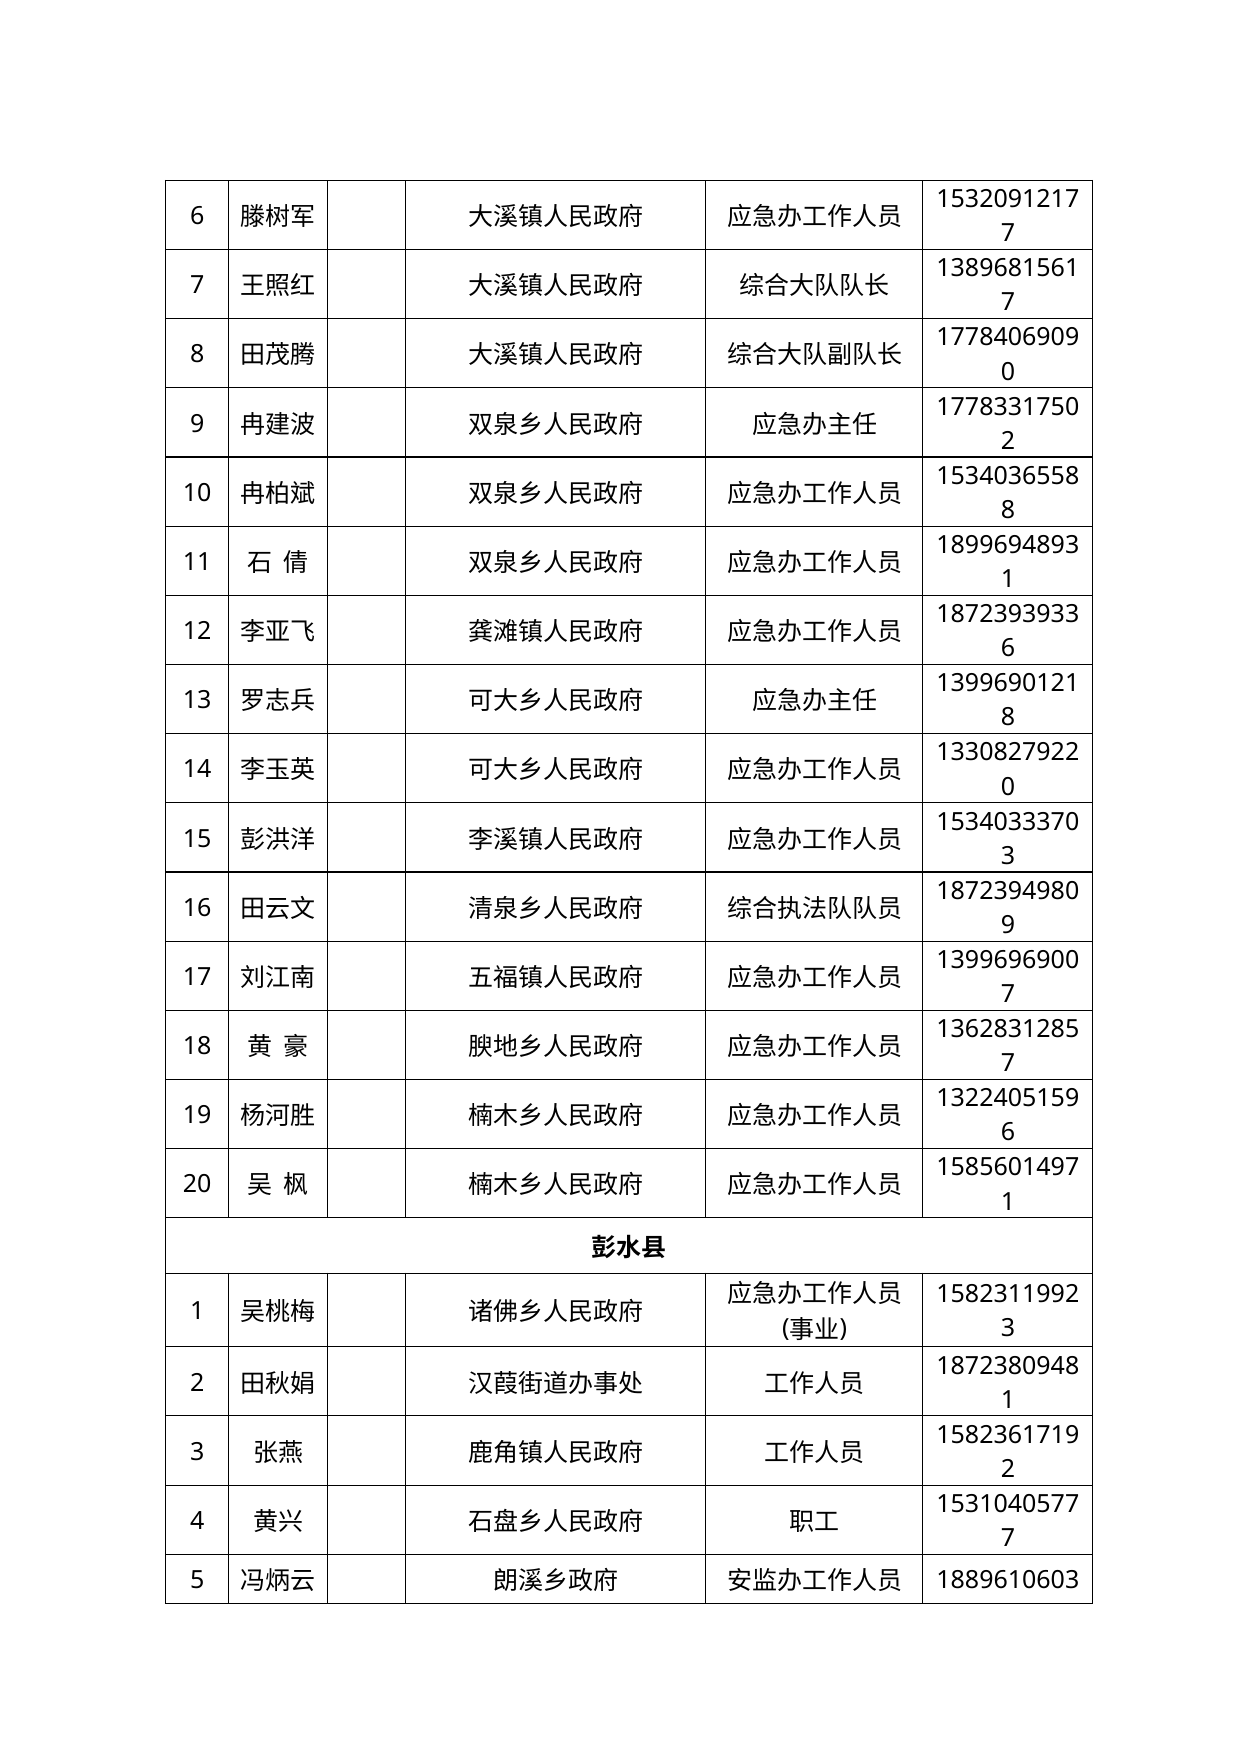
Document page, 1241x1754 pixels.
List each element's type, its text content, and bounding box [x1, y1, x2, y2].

table_cell 李溪镇人民政府 [406, 803, 705, 871]
table_cell 15310405777 [923, 1486, 1092, 1554]
table_cell [328, 319, 405, 387]
table_cell 五福镇人民政府 [406, 942, 705, 1010]
table_cell 14 [166, 734, 228, 802]
table_cell 2 [166, 1347, 228, 1415]
table_cell 13308279220 [923, 734, 1092, 802]
table_cell 1 [166, 1274, 228, 1346]
table_cell 8 [166, 319, 228, 387]
table_cell 综合大队队长 [706, 250, 922, 318]
table_cell 杨河胜 [229, 1080, 327, 1148]
table_cell 吴 枫 [229, 1149, 327, 1217]
table_cell [328, 1555, 405, 1603]
table_cell 楠木乡人民政府 [406, 1080, 705, 1148]
table_cell 13996969007 [923, 942, 1092, 1010]
table_cell 大溪镇人民政府 [406, 250, 705, 318]
table_cell 大溪镇人民政府 [406, 319, 705, 387]
table_cell 7 [166, 250, 228, 318]
table_cell [328, 1486, 405, 1554]
table_cell 9 [166, 388, 228, 456]
table_cell 3 [166, 1416, 228, 1484]
table_cell [328, 803, 405, 871]
table_cell 13896815617 [923, 250, 1092, 318]
table_cell 应急办工作人员 [706, 1080, 922, 1148]
table_cell 工作人员 [706, 1416, 922, 1484]
table_cell [328, 1416, 405, 1484]
table_cell 11 [166, 527, 228, 595]
table_cell 李亚飞 [229, 596, 327, 664]
table_cell 18996948931 [923, 527, 1092, 595]
table_cell 16 [166, 873, 228, 941]
table_cell [328, 665, 405, 733]
table_cell 冉建波 [229, 388, 327, 456]
table_cell 汉葭街道办事处 [406, 1347, 705, 1415]
table_cell 刘江南 [229, 942, 327, 1010]
table_cell [328, 527, 405, 595]
table_cell 15823617192 [923, 1416, 1092, 1484]
table_cell [328, 1274, 405, 1346]
table_cell 冉柏斌 [229, 458, 327, 526]
table_cell 朗溪乡政府 [406, 1555, 705, 1603]
table_cell [328, 1080, 405, 1148]
table_cell 张燕 [229, 1416, 327, 1484]
table_cell 18723949809 [923, 873, 1092, 941]
table_cell 15856014971 [923, 1149, 1092, 1217]
table_cell 黄兴 [229, 1486, 327, 1554]
table_cell 田茂腾 [229, 319, 327, 387]
table_cell 应急办工作人员 [706, 527, 922, 595]
table_cell 应急办工作人员 [706, 942, 922, 1010]
table_cell [328, 873, 405, 941]
table_cell 18896106036 [923, 1555, 1092, 1603]
table_cell 应急办工作人员 [706, 1149, 922, 1217]
table_cell 双泉乡人民政府 [406, 527, 705, 595]
table_cell 腴地乡人民政府 [406, 1011, 705, 1079]
table_cell 龚滩镇人民政府 [406, 596, 705, 664]
table_cell 大溪镇人民政府 [406, 181, 705, 249]
table_cell 17 [166, 942, 228, 1010]
table_cell 4 [166, 1486, 228, 1554]
table_cell 应急办工作人员 [706, 458, 922, 526]
table_cell 田秋娟 [229, 1347, 327, 1415]
table_cell 应急办工作人员 [706, 734, 922, 802]
table_cell 应急办工作人员 [706, 181, 922, 249]
table_cell 田云文 [229, 873, 327, 941]
table_cell [328, 596, 405, 664]
table_cell 10 [166, 458, 228, 526]
table_cell 李玉英 [229, 734, 327, 802]
table_cell 20 [166, 1149, 228, 1217]
table_cell 应急办工作人员 [706, 803, 922, 871]
table_cell 应急办工作人员 [706, 1011, 922, 1079]
table_cell 应急办主任 [706, 665, 922, 733]
table_cell 18723939336 [923, 596, 1092, 664]
table_cell [328, 942, 405, 1010]
table_cell 双泉乡人民政府 [406, 458, 705, 526]
table_cell 13224051596 [923, 1080, 1092, 1148]
table_cell 应急办工作人员(事业) [706, 1274, 922, 1346]
table_cell 滕树军 [229, 181, 327, 249]
table_cell 诸佛乡人民政府 [406, 1274, 705, 1346]
table_cell 彭水县 [166, 1218, 1092, 1273]
table_cell 应急办主任 [706, 388, 922, 456]
table_cell [328, 181, 405, 249]
table_cell 安监办工作人员（行政） [706, 1555, 922, 1603]
table_cell 19 [166, 1080, 228, 1148]
table_cell [328, 1149, 405, 1217]
table_cell [328, 388, 405, 456]
table_cell 综合大队副队长 [706, 319, 922, 387]
table_cell 黄 豪 [229, 1011, 327, 1079]
table_cell 6 [166, 181, 228, 249]
table_cell 工作人员 [706, 1347, 922, 1415]
table_cell 可大乡人民政府 [406, 665, 705, 733]
table_cell 15340365588 [923, 458, 1092, 526]
table_cell 15340333703 [923, 803, 1092, 871]
table_cell 13 [166, 665, 228, 733]
table_cell 双泉乡人民政府 [406, 388, 705, 456]
table_cell 吴桃梅 [229, 1274, 327, 1346]
table_cell 石 倩 [229, 527, 327, 595]
table_cell 楠木乡人民政府 [406, 1149, 705, 1217]
table_cell 18723809481 [923, 1347, 1092, 1415]
table_cell [328, 458, 405, 526]
table_cell 13628312857 [923, 1011, 1092, 1079]
table_cell [328, 250, 405, 318]
table_cell 石盘乡人民政府 [406, 1486, 705, 1554]
table_cell 冯炳云 [229, 1555, 327, 1603]
table_cell 彭洪洋 [229, 803, 327, 871]
table_cell 17784069090 [923, 319, 1092, 387]
table_cell [328, 1347, 405, 1415]
table_cell 综合执法队队员 [706, 873, 922, 941]
table_cell 职工 [706, 1486, 922, 1554]
table_cell 15 [166, 803, 228, 871]
table_cell 可大乡人民政府 [406, 734, 705, 802]
table_cell 鹿角镇人民政府 [406, 1416, 705, 1484]
table_cell 罗志兵 [229, 665, 327, 733]
table_cell 15320912177 [923, 181, 1092, 249]
table_cell 12 [166, 596, 228, 664]
table_cell 王照红 [229, 250, 327, 318]
table_cell [328, 1011, 405, 1079]
table_cell [328, 734, 405, 802]
table_cell 应急办工作人员 [706, 596, 922, 664]
table_cell 17783317502 [923, 388, 1092, 456]
table_cell 15823119923 [923, 1274, 1092, 1346]
table_cell 18 [166, 1011, 228, 1079]
table_cell 5 [166, 1555, 228, 1603]
table_cell 清泉乡人民政府 [406, 873, 705, 941]
table_cell 13996901218 [923, 665, 1092, 733]
